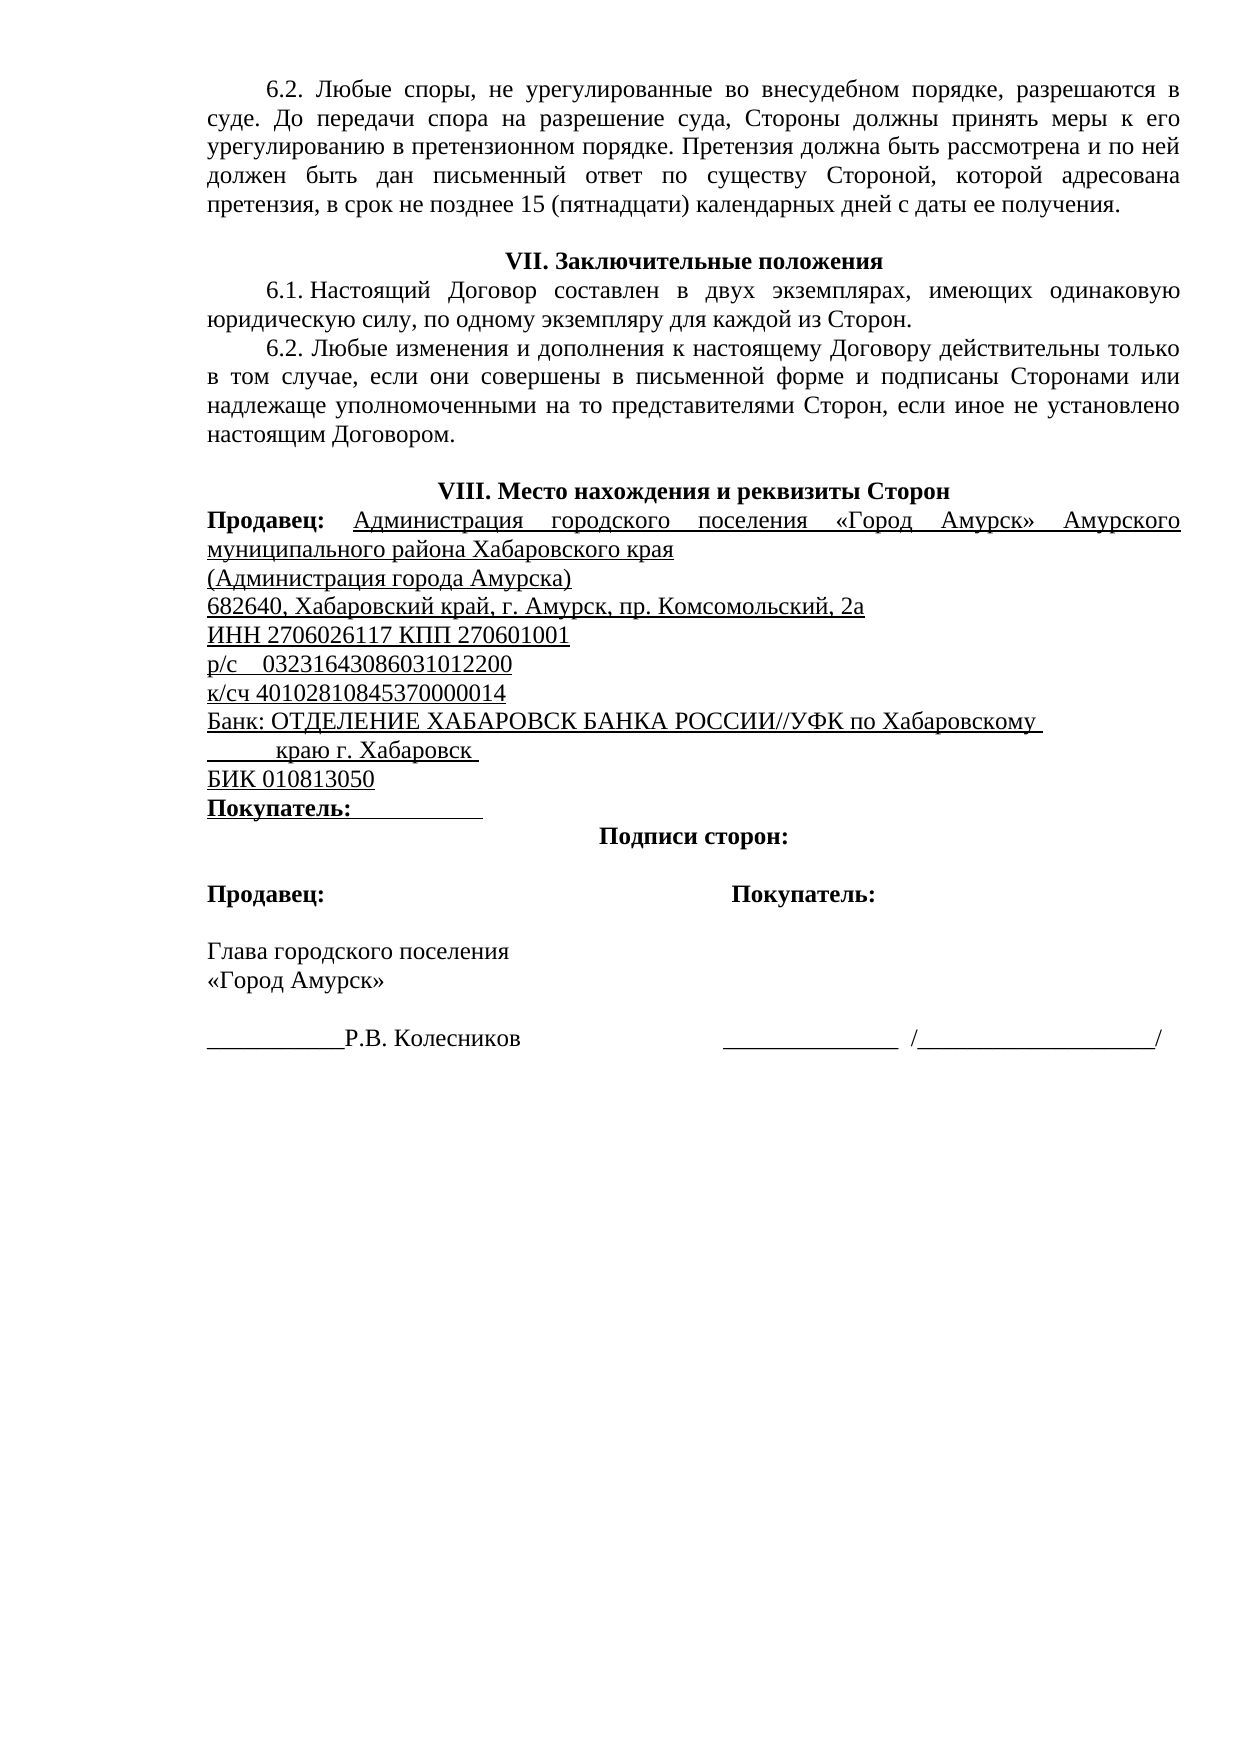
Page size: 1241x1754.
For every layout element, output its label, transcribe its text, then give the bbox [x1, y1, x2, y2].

text ___________Р.В. Колесников ______________ /___________________/ [207, 1023, 1181, 1051]
text (Администрация города Амурска) [207, 563, 1181, 591]
text р/с 03231643086031012200 [207, 649, 1181, 678]
text «Город Амурск» [207, 965, 1181, 994]
text 6.1. Настоящий Договор составлен в двух экземплярах, имеющих одинаковую юридическую силу, по одному экземпляру для каждой из Сторон. [207, 275, 1181, 333]
text краю г. Хабаровск [207, 735, 1181, 764]
text Подписи сторон: [207, 821, 1181, 850]
text Продавец: Администрация городского поселения «Город Амурск» Амурского муниципального района Хабаровского края [207, 505, 1181, 563]
text Покупатель: [207, 793, 1181, 821]
text VII. Заключительные положения [207, 246, 1181, 275]
text VIII. Место нахождения и реквизиты Сторон [207, 476, 1181, 505]
text 682640, Хабаровский край, г. Амурск, пр. Комсомольский, 2а [207, 591, 1181, 620]
text Продавец: Покупатель: [207, 879, 1181, 908]
text ИНН 2706026117 КПП 270601001 [207, 620, 1181, 649]
text Глава городского поселения [207, 936, 1181, 965]
text 6.2. Любые споры, не урегулированные во внесудебном порядке, разрешаются в суде. До передачи спора на разрешение суда, Стороны должны принять меры к его урегулированию в претензионном порядке. Претензия должна быть рассмотрена и по ней должен быть дан письменный ответ по существу Стороной, которой адресована претензия, в срок не позднее 15 (пятнадцати) календарных дней с даты ее получения. [207, 74, 1181, 218]
text БИК 010813050 [207, 764, 1181, 793]
text 6.2. Любые изменения и дополнения к настоящему Договору действительны только в том случае, если они совершены в письменной форме и подписаны Сторонами или надлежаще уполномоченными на то представителями Сторон, если иное не установлено настоящим Договором. [207, 333, 1181, 448]
text к/сч 40102810845370000014 [207, 678, 1181, 706]
text Банк: ОТДЕЛЕНИЕ ХАБАРОВСК БАНКА РОССИИ//УФК по Хабаровскому [207, 706, 1181, 735]
